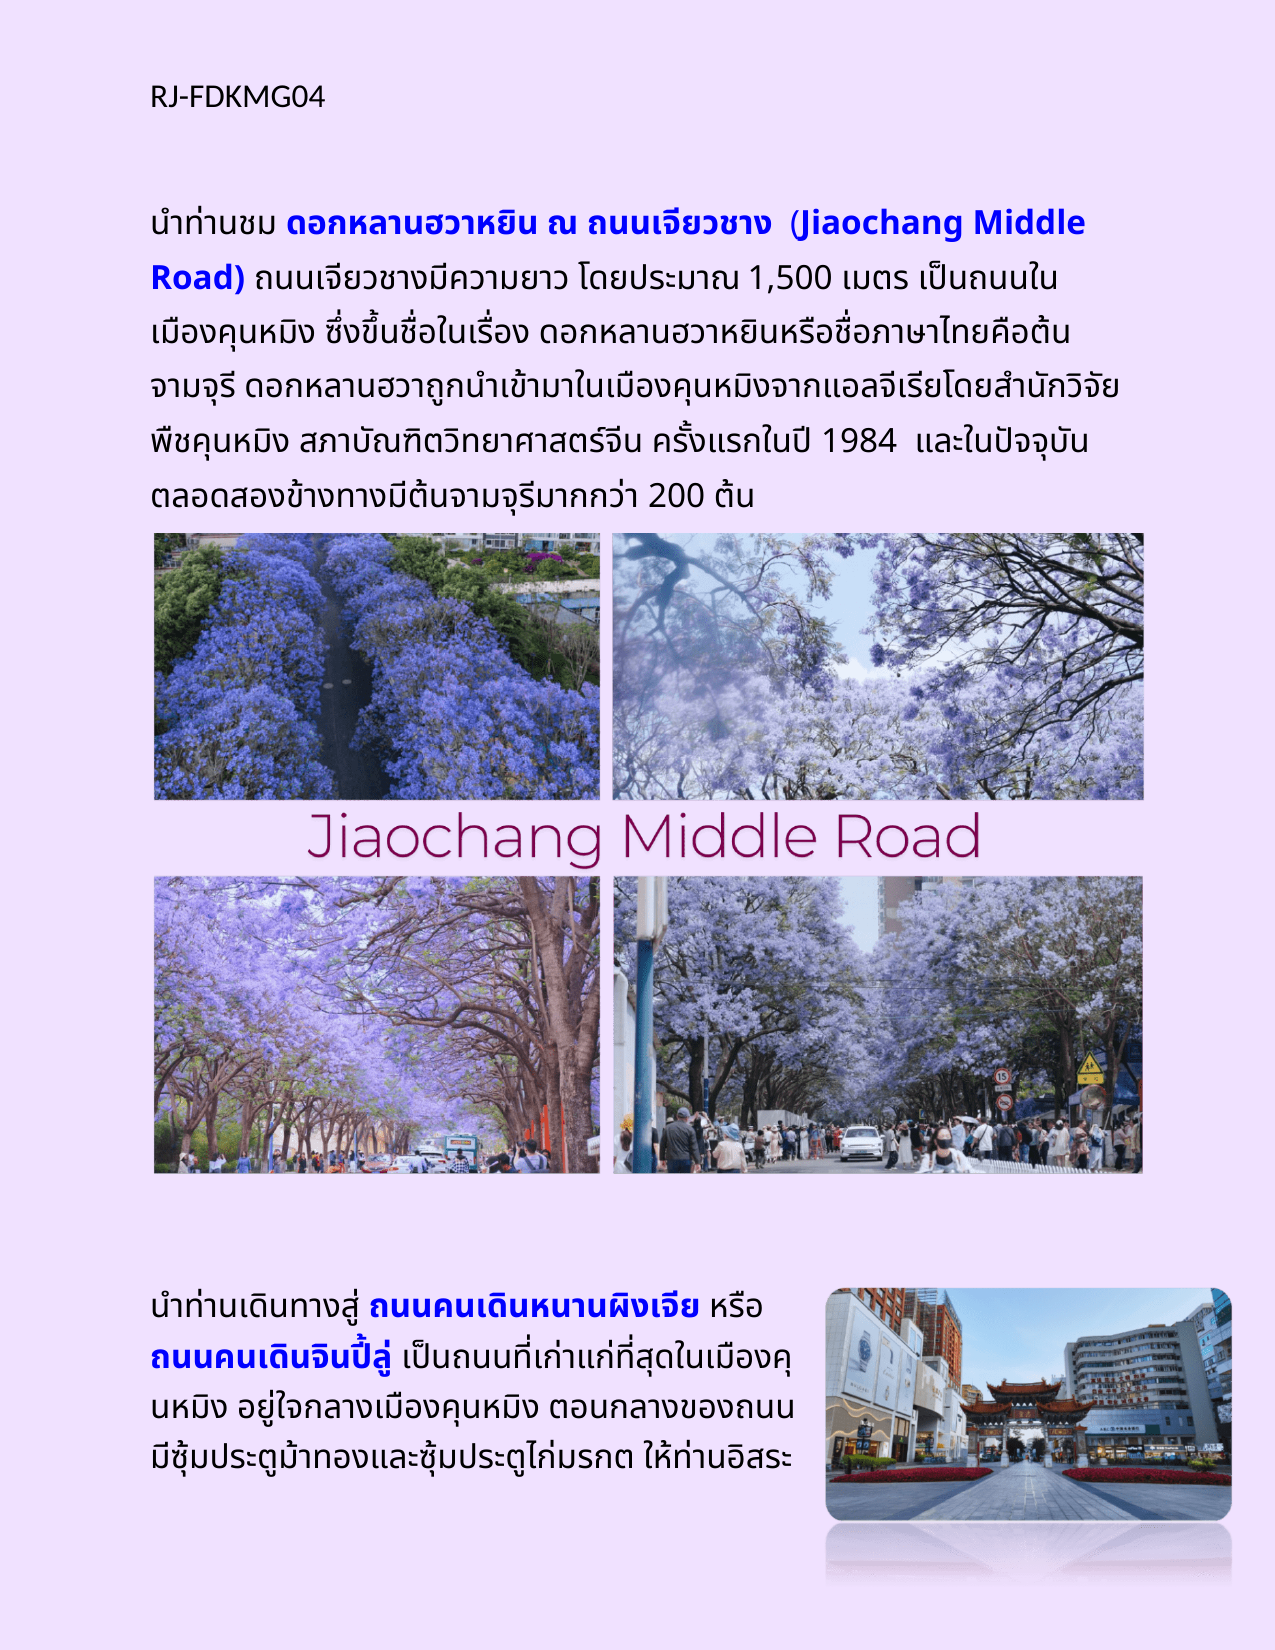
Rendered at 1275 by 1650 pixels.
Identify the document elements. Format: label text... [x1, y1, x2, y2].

picture [150, 533, 1147, 1181]
text นำท่านชม ดอกหลานฮวาหยิน ณ ถนนเจียวชาง (Jiaochang Middle Road) ถนนเจียวชางมีความยาว โดยประมาณ1,500 เมตร เป็นถนนในเมืองคุนหมิง ซึ่งขึ้นชื่อในเรื่อง ดอกหลานฮวาหยินหรือชื่อภาษาไทยคือต้นจามจุรี ดอกหลานฮวาถูกนำเข้ามาในเมืองคุนหมิงจากแอลจีเรียโดยสำนักวิจัยพืชคุนหมิง สภาบัณฑิตวิทยาศาสตร์จีน ครั้งแรกในปี 1984 และในปัจจุบันตลอดสองข้างทางมีต้นจามจุรีมากกว่า 200 ต้น [150, 199, 1125, 522]
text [150, 1282, 1125, 1484]
picture [820, 1284, 1236, 1613]
